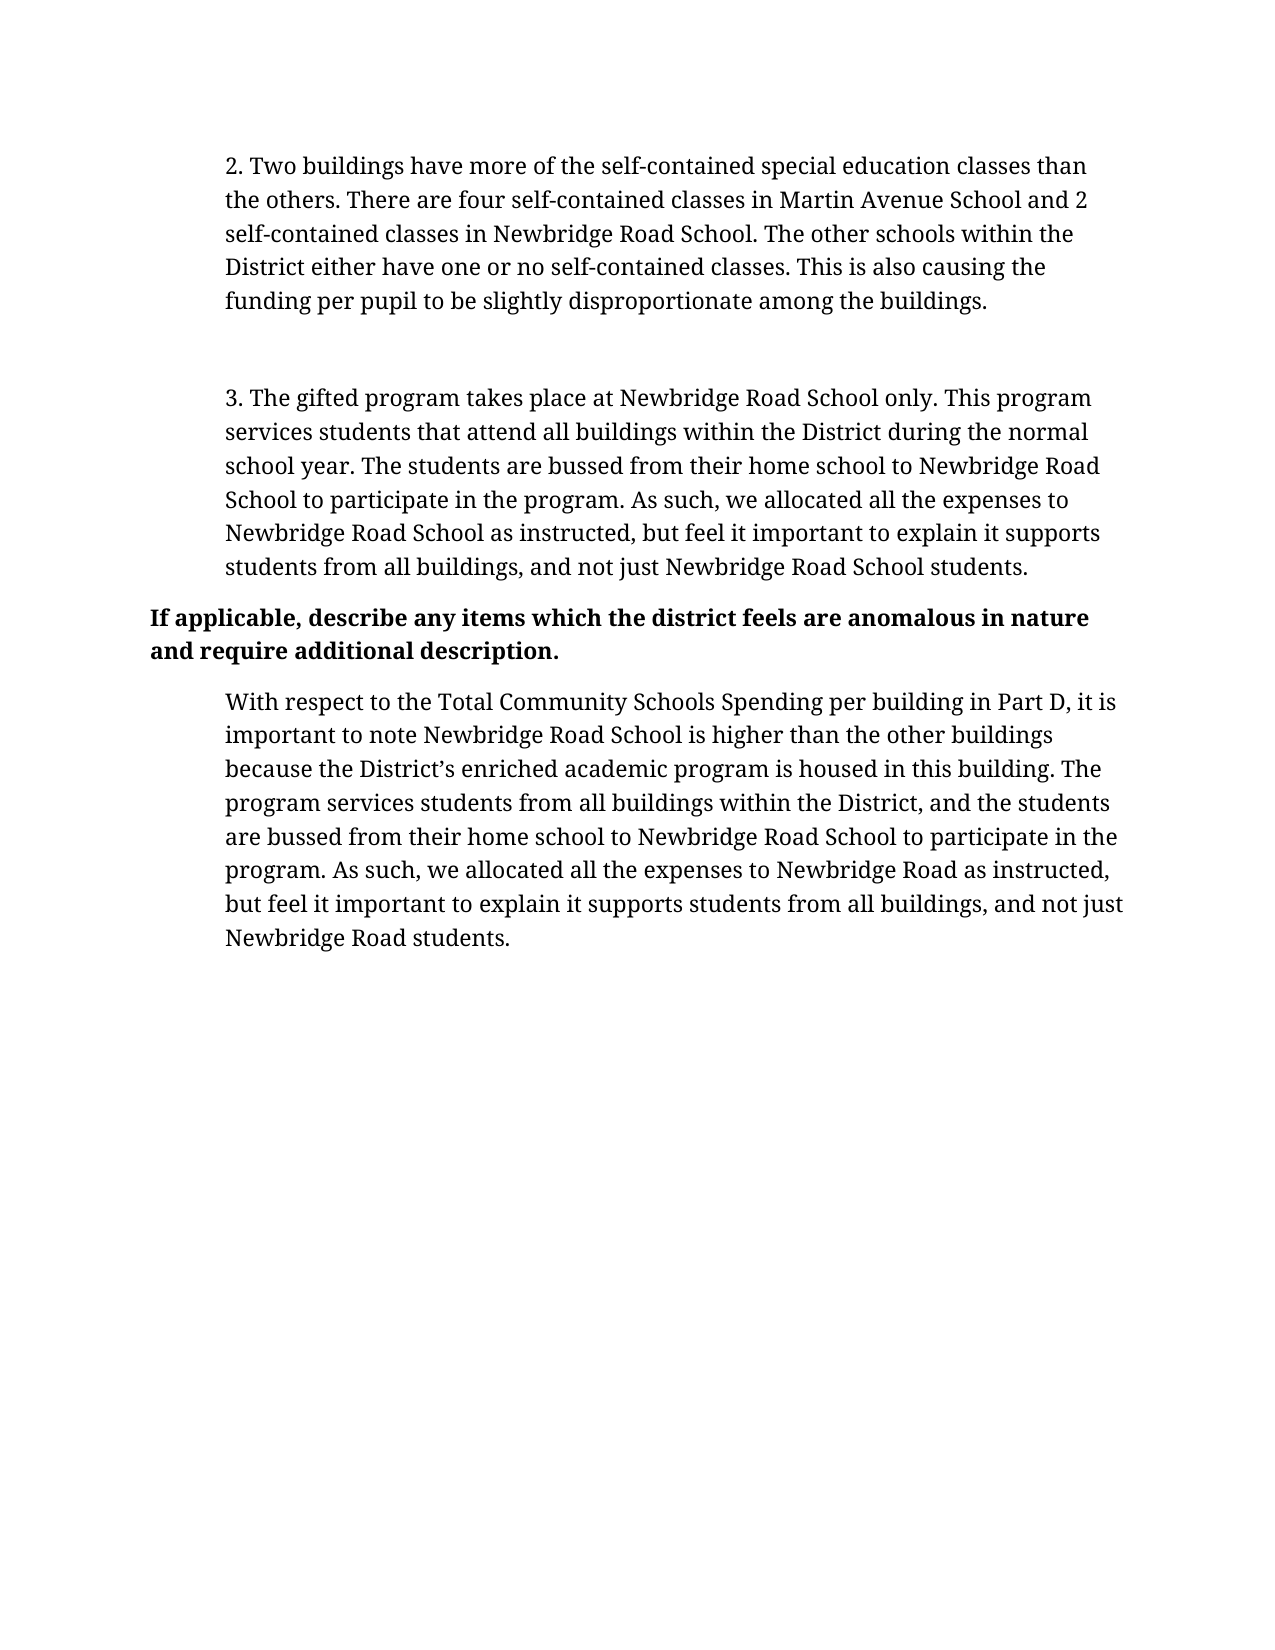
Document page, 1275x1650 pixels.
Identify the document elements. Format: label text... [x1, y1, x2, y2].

text 3. The gifted program takes place at Newbridge Road School only. This program services students that attend all buildings within the District during the normal school year. The students are bussed from their home school to Newbridge Road School to participate in the program. As such, we allocated all the expenses to Newbridge Road School as instructed, but feel it important to explain it supports students from all buildings, and not just Newbridge Road School students. [225, 382, 1125, 582]
list If applicable, describe any items which the district feels are anomalous in nature and require additional description. [150, 601, 1125, 666]
text With respect to the Total Community Schools Spending per building in Part D, it is important to note Newbridge Road School is higher than the other buildings because the District’s enriched academic program is housed in this building. The program services students from all buildings within the District, and the students are bussed from their home school to Newbridge Road School to participate in the program. As such, we allocated all the expenses to Newbridge Road as instructed, but feel it important to explain it supports students from all buildings, and not just Newbridge Road students. [225, 686, 1125, 953]
text 2. Two buildings have more of the self-contained special education classes than the others. There are four self-contained classes in Martin Avenue School and 2 self-contained classes in Newbridge Road School. The other schools within the District either have one or no self-contained classes. This is also causing the funding per pupil to be slightly disproportionate among the buildings. [225, 150, 1125, 316]
